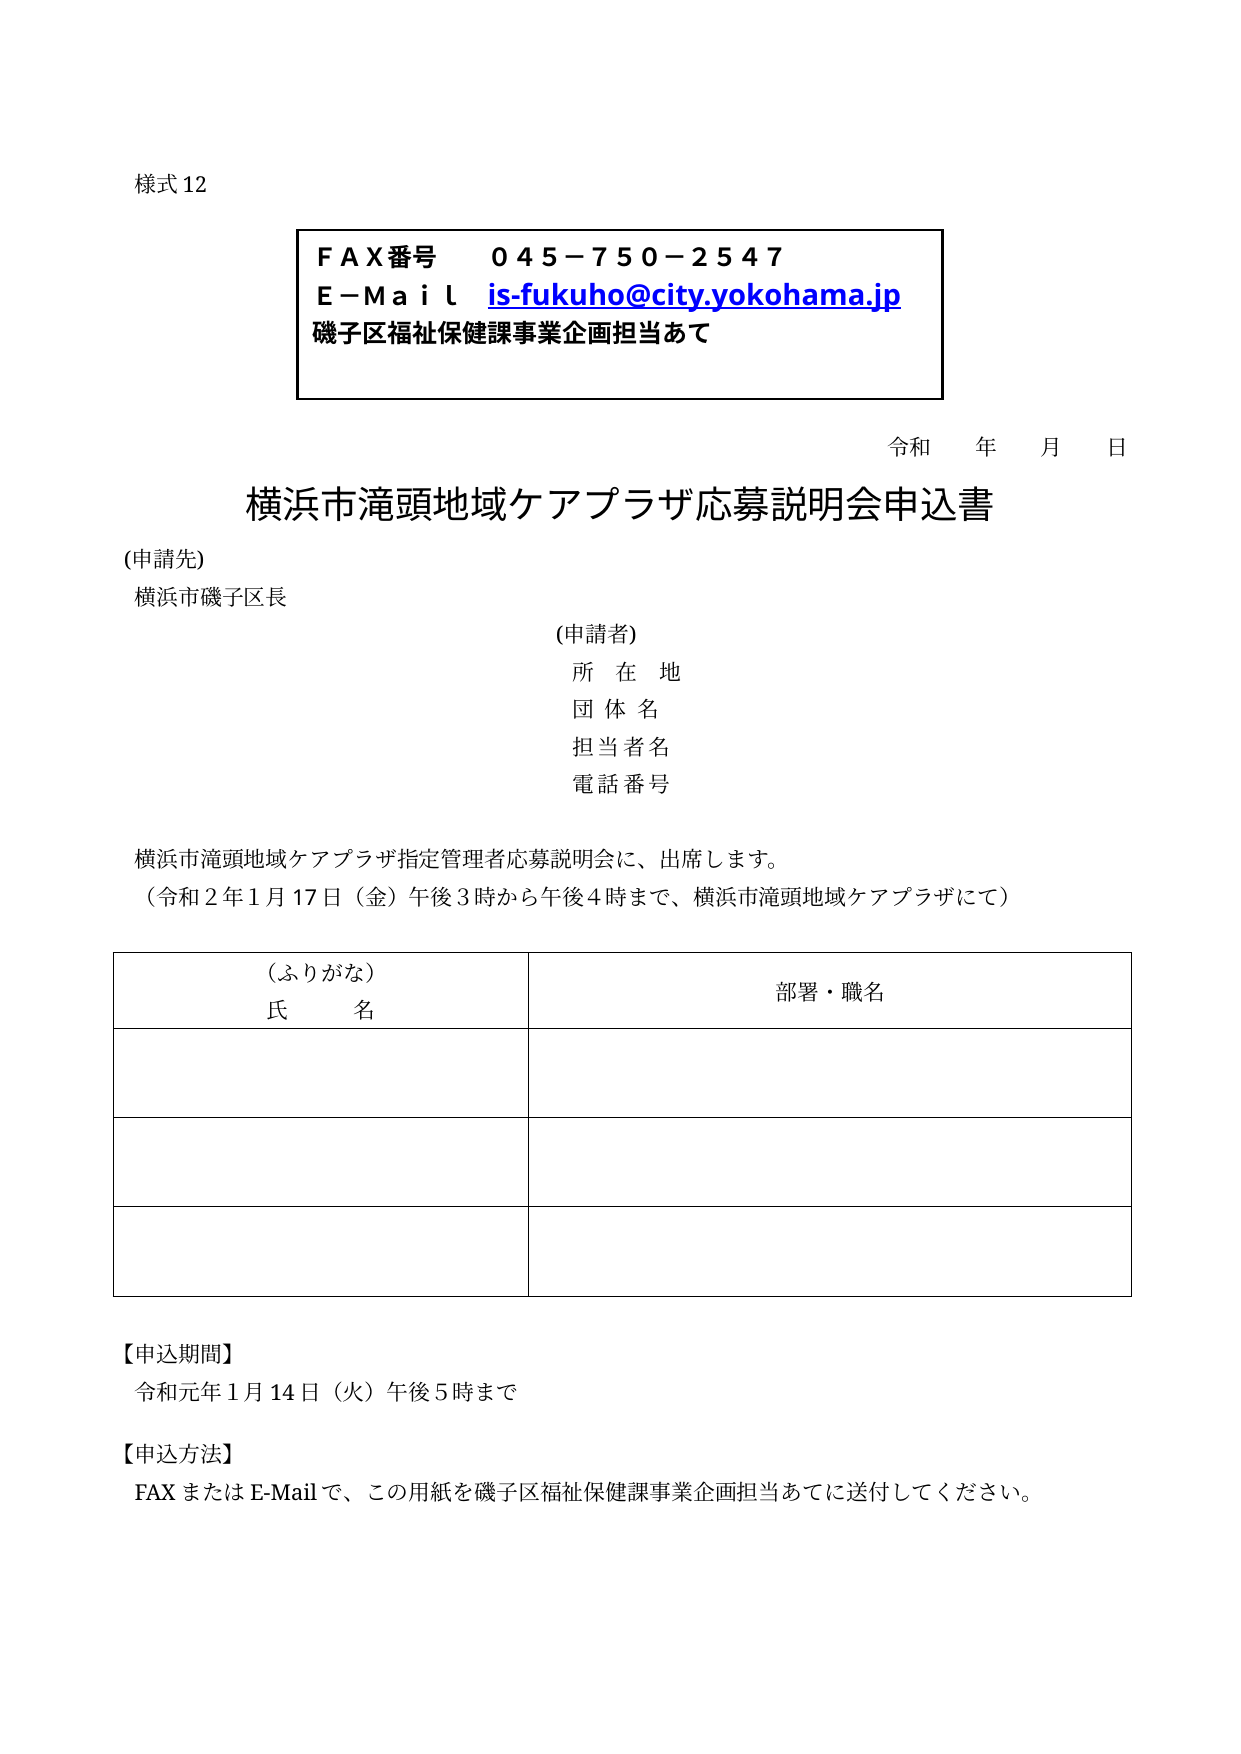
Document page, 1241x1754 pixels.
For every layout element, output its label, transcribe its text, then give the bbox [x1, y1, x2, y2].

text 令和元年１月14日（火）午後５時まで [112, 1372, 1128, 1410]
text 横浜市滝頭地域ケアプラザ指定管理者応募説明会に、出席します。 [112, 839, 1053, 877]
text （令和２年１月17日（金）午後３時から午後４時まで、横浜市滝頭地域ケアプラザにて） [134, 877, 1053, 914]
table_cell [529, 1207, 1131, 1296]
table_cell [529, 1118, 1131, 1206]
table_cell [114, 1118, 528, 1206]
table_cell [529, 1029, 1131, 1117]
text 所 在 地 [112, 652, 1128, 689]
text 団体名 [112, 689, 1128, 727]
text 【申込方法】 [112, 1435, 1128, 1472]
text (申請先) [112, 539, 1128, 577]
text FAXまたはE-Mailで、この用紙を磯子区福祉保健課事業企画担当あてに送付してください。 [112, 1472, 1128, 1510]
text 電話番号 [112, 764, 1128, 802]
text 【申込期間】 [112, 1335, 1128, 1372]
table_header 部署・職名 [529, 953, 1131, 1028]
text (申請者) [112, 614, 1128, 652]
table_cell [114, 1207, 528, 1296]
text 様式12 [112, 164, 1128, 202]
text 令和 年 月 日 [112, 427, 1128, 464]
text 横浜市磯子区長 [112, 577, 1128, 614]
table_header （ふりがな） 氏 名 [114, 953, 528, 1028]
text 横浜市滝頭地域ケアプラザ応募説明会申込書 [112, 464, 1128, 539]
text 担当者名 [112, 727, 1128, 764]
table_cell [114, 1029, 528, 1117]
